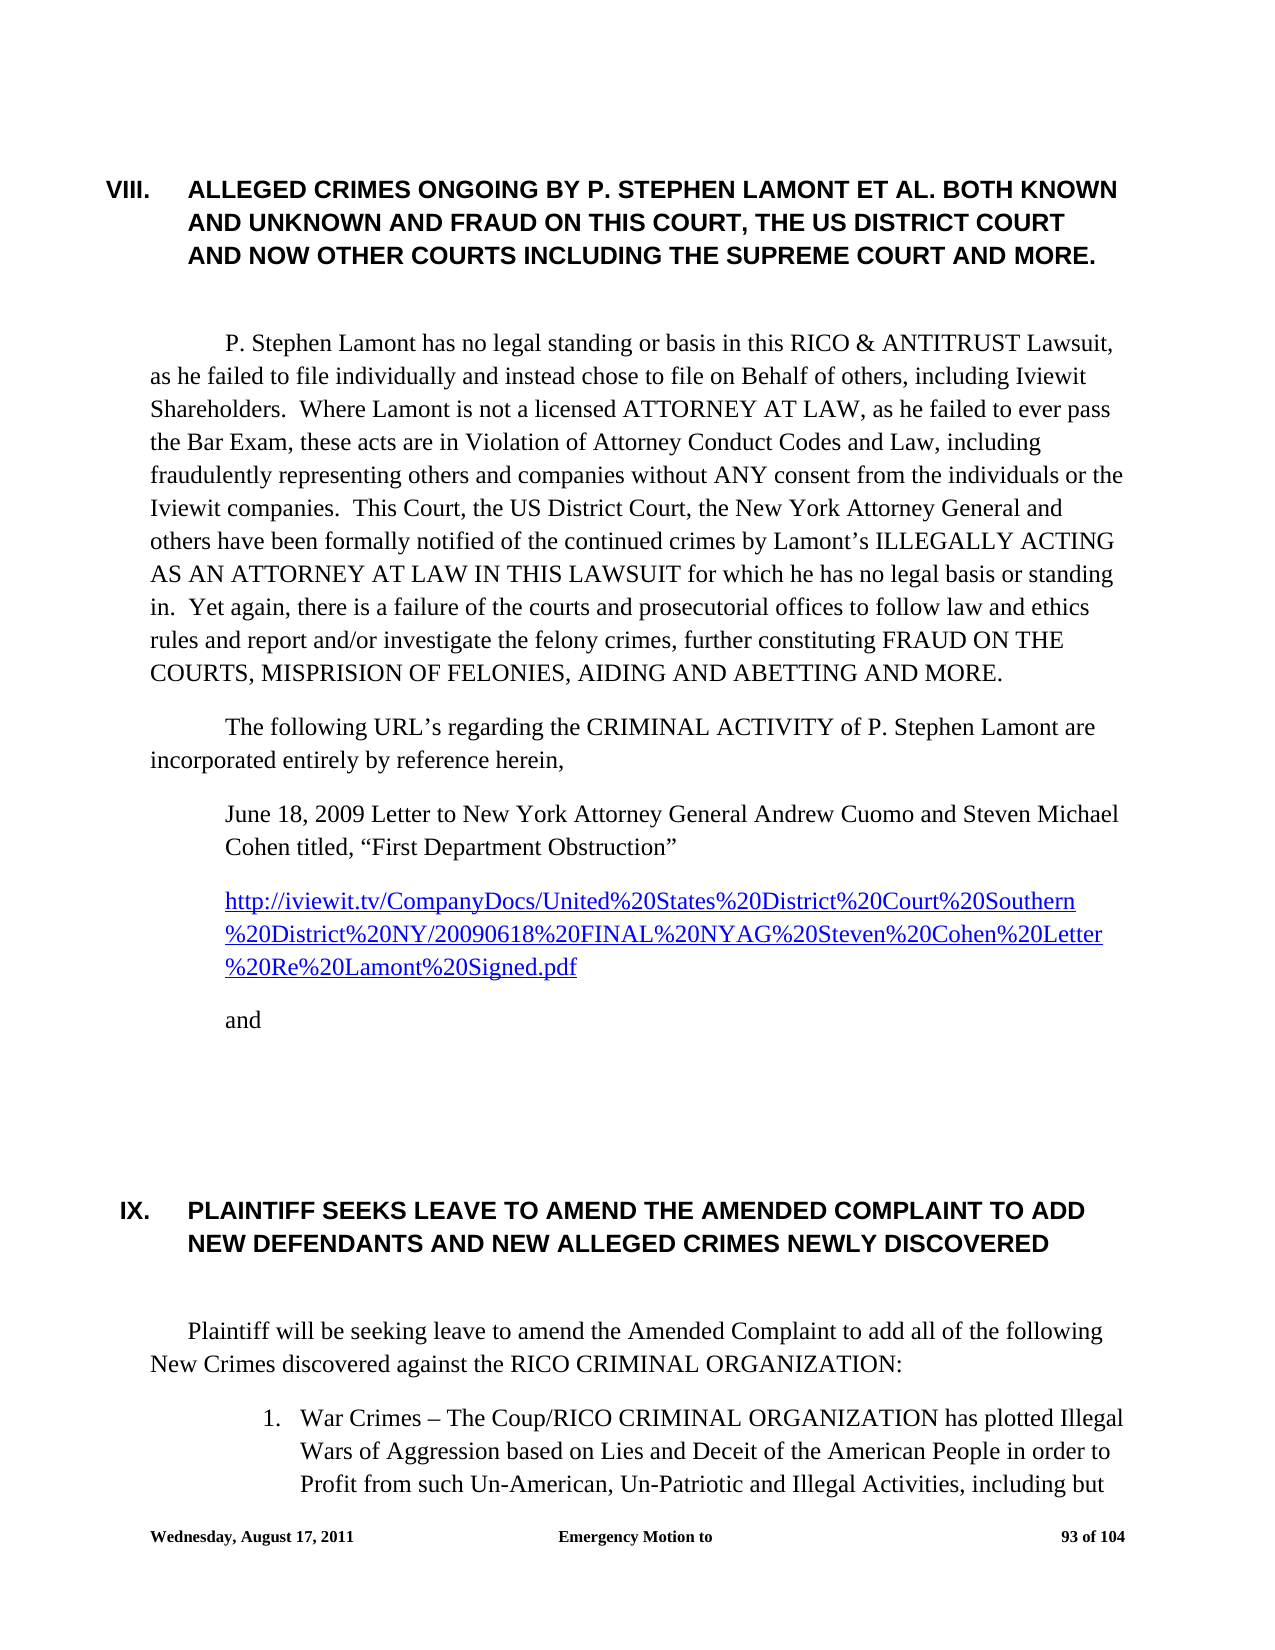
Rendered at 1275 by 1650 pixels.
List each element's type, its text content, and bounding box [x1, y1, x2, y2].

subtitle PLAINTIFF SEEKS LEAVE TO AMEND THE AMENDED COMPLAINT TO ADD NEW DEFENDANTS AND NEW ALLEGED CRIMES NEWLY DISCOVERED [150, 1196, 1125, 1258]
text P. Stephen Lamont has no legal standing or basis in this RICO & ANTITRUST Lawsuit, as he failed to file individually and instead chose to file on Behalf of others, including Iviewit Shareholders. Where Lamont is not a licensed ATTORNEY AT LAW, as he failed to ever pass the Bar Exam, these acts are in Violation of Attorney Conduct Codes and Law, including fraudulently representing others and companies without ANY consent from the individuals or the Iviewit companies. This Court, the US District Court, the New York Attorney General and others have been formally notified of the continued crimes by Lamont’s ILLEGALLY ACTING AS AN ATTORNEY AT LAW IN THIS LAWSUIT for which he has no legal basis or standing in. Yet again, there is a failure of the courts and prosecutorial offices to follow law and ethics rules and report and/or investigate the felony crimes, further constituting FRAUD ON THE COURTS, MISPRISION OF FELONIES, AIDING AND ABETTING AND MORE. [150, 328, 1125, 687]
text June 18, 2009 Letter to New York Attorney General Andrew Cuomo and Steven Michael Cohen titled, “First Department Obstruction” [225, 799, 1125, 861]
text Plaintiff will be seeking leave to amend the Amended Complaint to add all of the following New Crimes discovered against the RICO CRIMINAL ORGANIZATION: [150, 1316, 1125, 1378]
subtitle alleged crimes ongoing by p. stephen lamont et al. both known and unknown and fraud on this court, the us district court and now other courts including the supreme court and more. [150, 175, 1125, 270]
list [262, 1403, 1125, 1498]
text http://iviewit.tv/CompanyDocs/United%20States%20District%20Court%20Southern%20District%20NY/20090618%20FINAL%20NYAG%20Steven%20Cohen%20Letter%20Re%20Lamont%20Signed.pdf [225, 886, 1125, 981]
text The following URL’s regarding the CRIMINAL ACTIVITY of P. Stephen Lamont are incorporated entirely by reference herein, [150, 712, 1125, 774]
text and [225, 1006, 1125, 1034]
